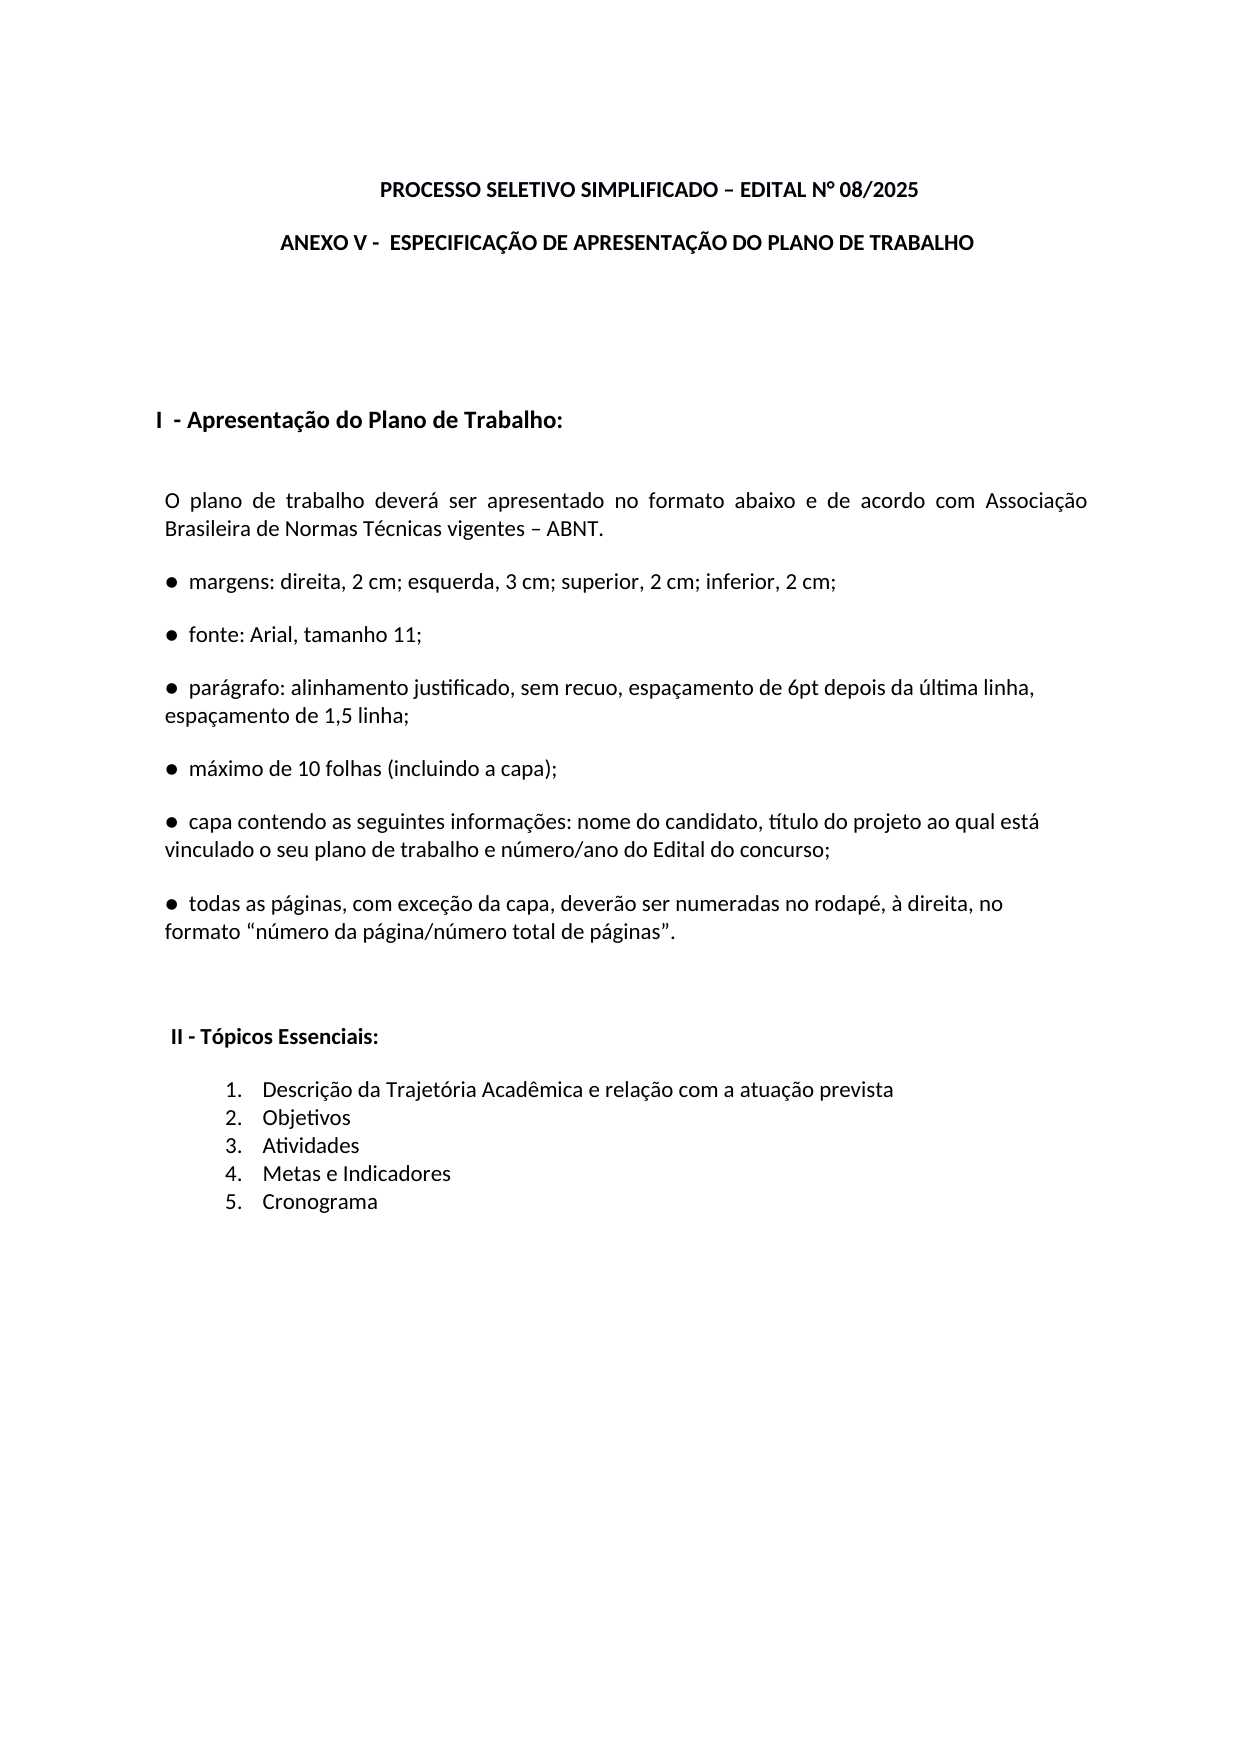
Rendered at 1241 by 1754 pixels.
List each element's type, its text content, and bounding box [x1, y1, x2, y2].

text ● fonte: Arial, tamanho 11; [164, 620, 1090, 648]
text ● margens: direita, 2 cm; esquerda, 3 cm; superior, 2 cm; inferior, 2 cm; [164, 567, 1090, 595]
text ANEXO V - ESPECIFICAÇÃO DE APRESENTAÇÃO DO PLANO DE TRABALHO [164, 228, 1090, 256]
text ● parágrafo: alinhamento justificado, sem recuo, espaçamento de 6pt depois da última linha, espaçamento de 1,5 linha; [164, 673, 1076, 729]
text II - Tópicos Essenciais: [150, 1022, 1090, 1050]
text 2. Objetivos [225, 1103, 1090, 1131]
text 4. Metas e Indicadores [225, 1159, 1090, 1187]
text 5. Cronograma [225, 1187, 1090, 1215]
text ● todas as páginas, com exceção da capa, deverão ser numeradas no rodapé, à direita, no formato “número da página/número total de páginas”. [164, 889, 1076, 945]
text PROCESSO SELETIVO SIMPLIFICADO – EDITAL N° 08/2025 [150, 175, 1149, 203]
text 3. Atividades [225, 1131, 1090, 1159]
text ● máximo de 10 folhas (incluindo a capa); [164, 754, 1090, 782]
text 1. Descrição da Trajetória Acadêmica e relação com a atuação prevista [225, 1075, 1090, 1103]
text ● capa contendo as seguintes informações: nome do candidato, título do projeto ao qual está vinculado o seu plano de trabalho e número/ano do Edital do concurso; [164, 807, 1076, 863]
text O plano de trabalho deverá ser apresentado no formato abaixo e de acordo com Associação Brasileira de Normas Técnicas vigentes – ABNT. [164, 486, 1090, 542]
subtitle I - Apresentação do Plano de Trabalho: [150, 404, 1173, 434]
